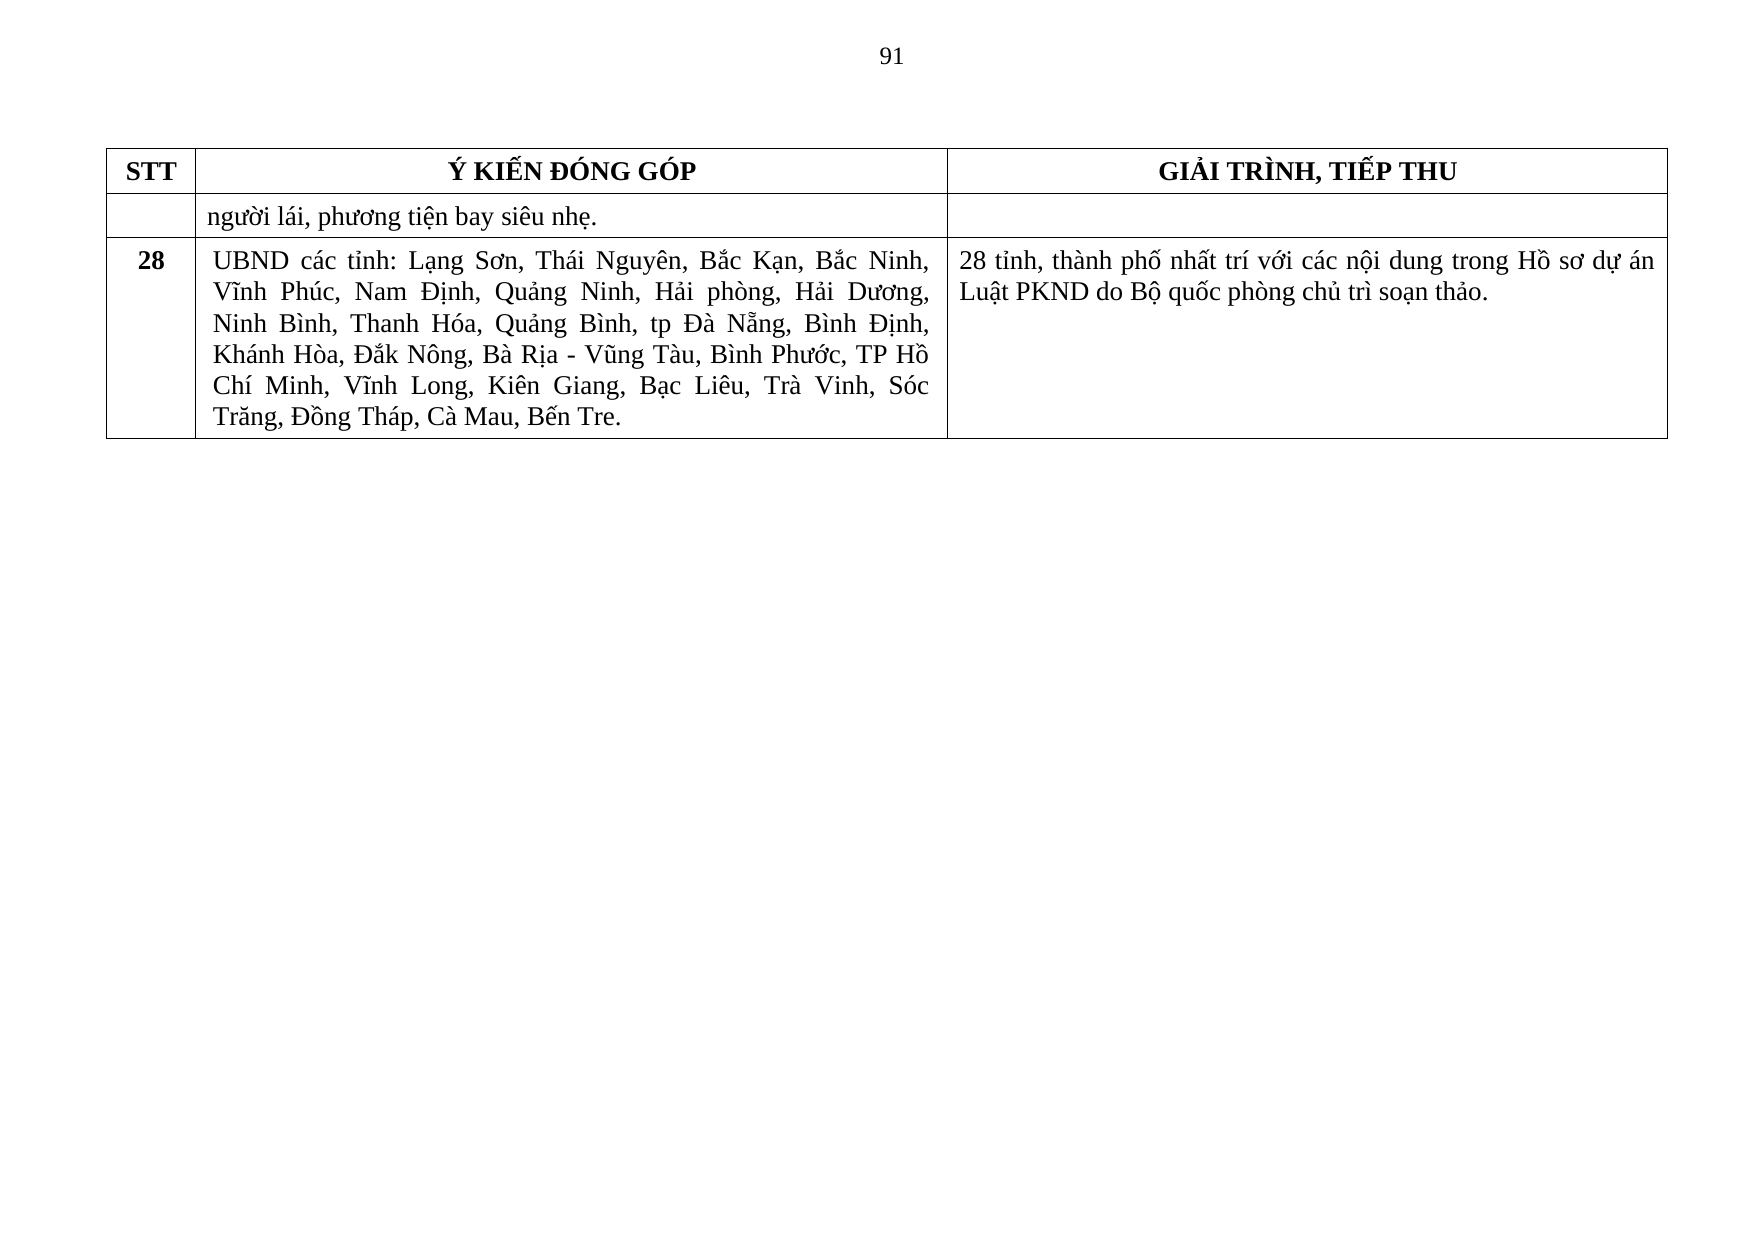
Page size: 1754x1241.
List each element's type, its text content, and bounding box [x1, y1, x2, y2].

table_cell UBND các tỉnh: Lạng Sơn, Thái Nguyên, Bắc Kạn, Bắc Ninh, Vĩnh Phúc, Nam Định, Quảng Ninh, Hải phòng, Hải Dương, Ninh Bình, Thanh Hóa, Quảng Bình, tp Đà Nẵng, Bình Định, Khánh Hòa, Đắk Nông, Bà Rịa - Vũng Tàu, Bình Phước, TP Hồ Chí Minh, Vĩnh Long, Kiên Giang, Bạc Liêu, Trà Vinh, Sóc Trăng, Đồng Tháp, Cà Mau, Bến Tre. [196, 238, 947, 437]
table_header Ý KIẾN ĐÓNG GÓP [196, 149, 947, 192]
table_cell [196, 194, 947, 237]
table_cell 28 [107, 238, 195, 437]
table_header GIẢI TRÌNH, TIẾP THU [948, 149, 1667, 192]
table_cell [948, 194, 1667, 237]
table_header STT [107, 149, 195, 192]
table_cell 28 tỉnh, thành phố nhất trí với các nội dung trong Hồ sơ dự án Luật PKND do Bộ quốc phòng chủ trì soạn thảo. [948, 238, 1667, 437]
